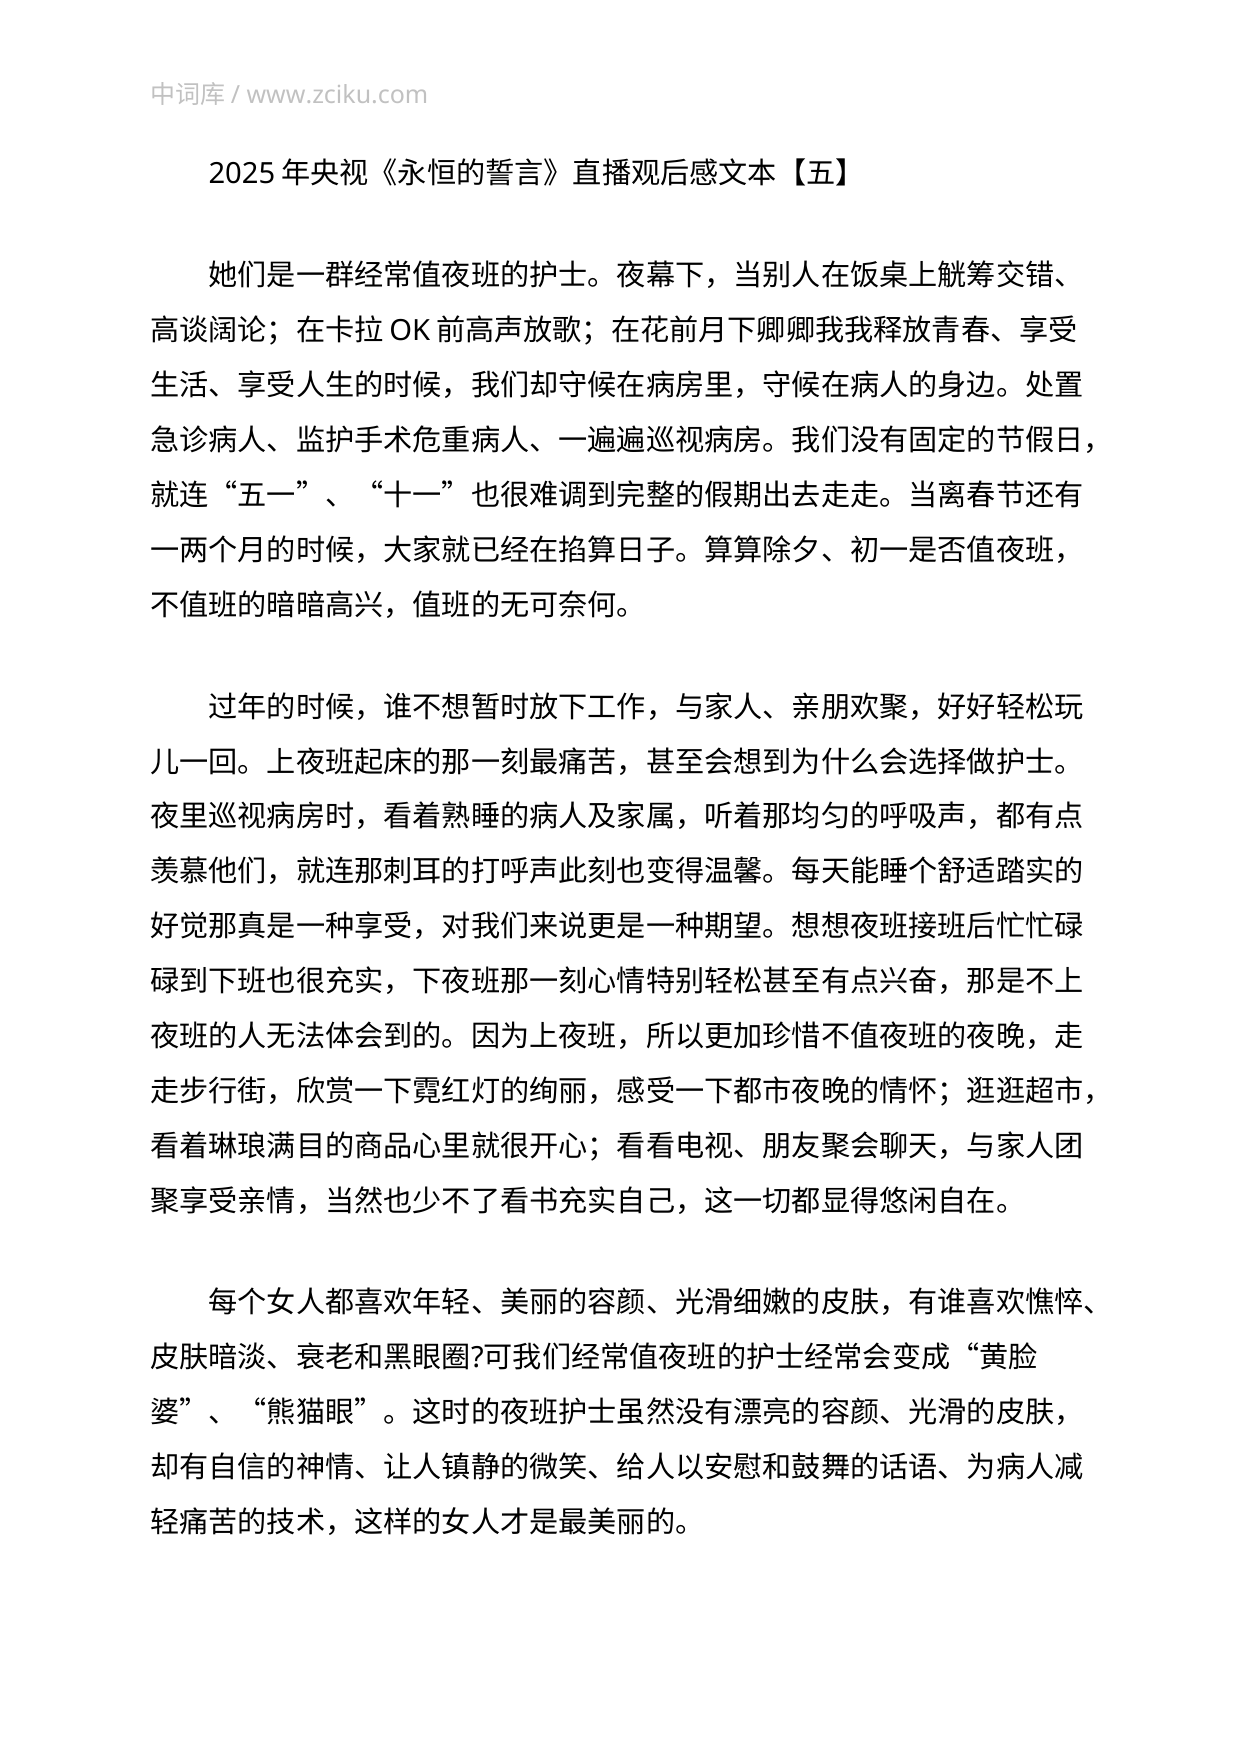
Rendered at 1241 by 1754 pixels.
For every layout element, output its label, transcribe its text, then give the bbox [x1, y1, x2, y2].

text 她们是一群经常值夜班的护士。夜幕下，当别人在饭桌上觥筹交错、高谈阔论；在卡拉OK前高声放歌；在花前月下卿卿我我释放青春、享受生活、享受人生的时候，我们却守候在病房里，守候在病人的身边。处置急诊病人、监护手术危重病人、一遍遍巡视病房。我们没有固定的节假日，就连“五一”、“十一”也很难调到完整的假期出去走走。当离春节还有一两个月的时候，大家就已经在掐算日子。算算除夕、初一是否值夜班，不值班的暗暗高兴，值班的无可奈何。 [150, 252, 1090, 624]
text 过年的时候，谁不想暂时放下工作，与家人、亲朋欢聚，好好轻松玩儿一回。上夜班起床的那一刻最痛苦，甚至会想到为什么会选择做护士。夜里巡视病房时，看着熟睡的病人及家属，听着那均匀的呼吸声，都有点羡慕他们，就连那刺耳的打呼声此刻也变得温馨。每天能睡个舒适踏实的好觉那真是一种享受，对我们来说更是一种期望。想想夜班接班后忙忙碌碌到下班也很充实，下夜班那一刻心情特别轻松甚至有点兴奋，那是不上夜班的人无法体会到的。因为上夜班，所以更加珍惜不值夜班的夜晚，走走步行街，欣赏一下霓红灯的绚丽，感受一下都市夜晚的情怀；逛逛超市，看着琳琅满目的商品心里就很开心；看看电视、朋友聚会聊天，与家人团聚享受亲情，当然也少不了看书充实自己，这一切都显得悠闲自在。 [150, 683, 1090, 1219]
text 2025年央视《永恒的誓言》直播观后感文本【五】 [150, 150, 1090, 192]
text 每个女人都喜欢年轻、美丽的容颜、光滑细嫩的皮肤，有谁喜欢憔悴、皮肤暗淡、衰老和黑眼圈?可我们经常值夜班的护士经常会变成“黄脸婆”、“熊猫眼”。这时的夜班护士虽然没有漂亮的容颜、光滑的皮肤，却有自信的神情、让人镇静的微笑、给人以安慰和鼓舞的话语、为病人减轻痛苦的技术，这样的女人才是最美丽的。 [150, 1279, 1090, 1541]
